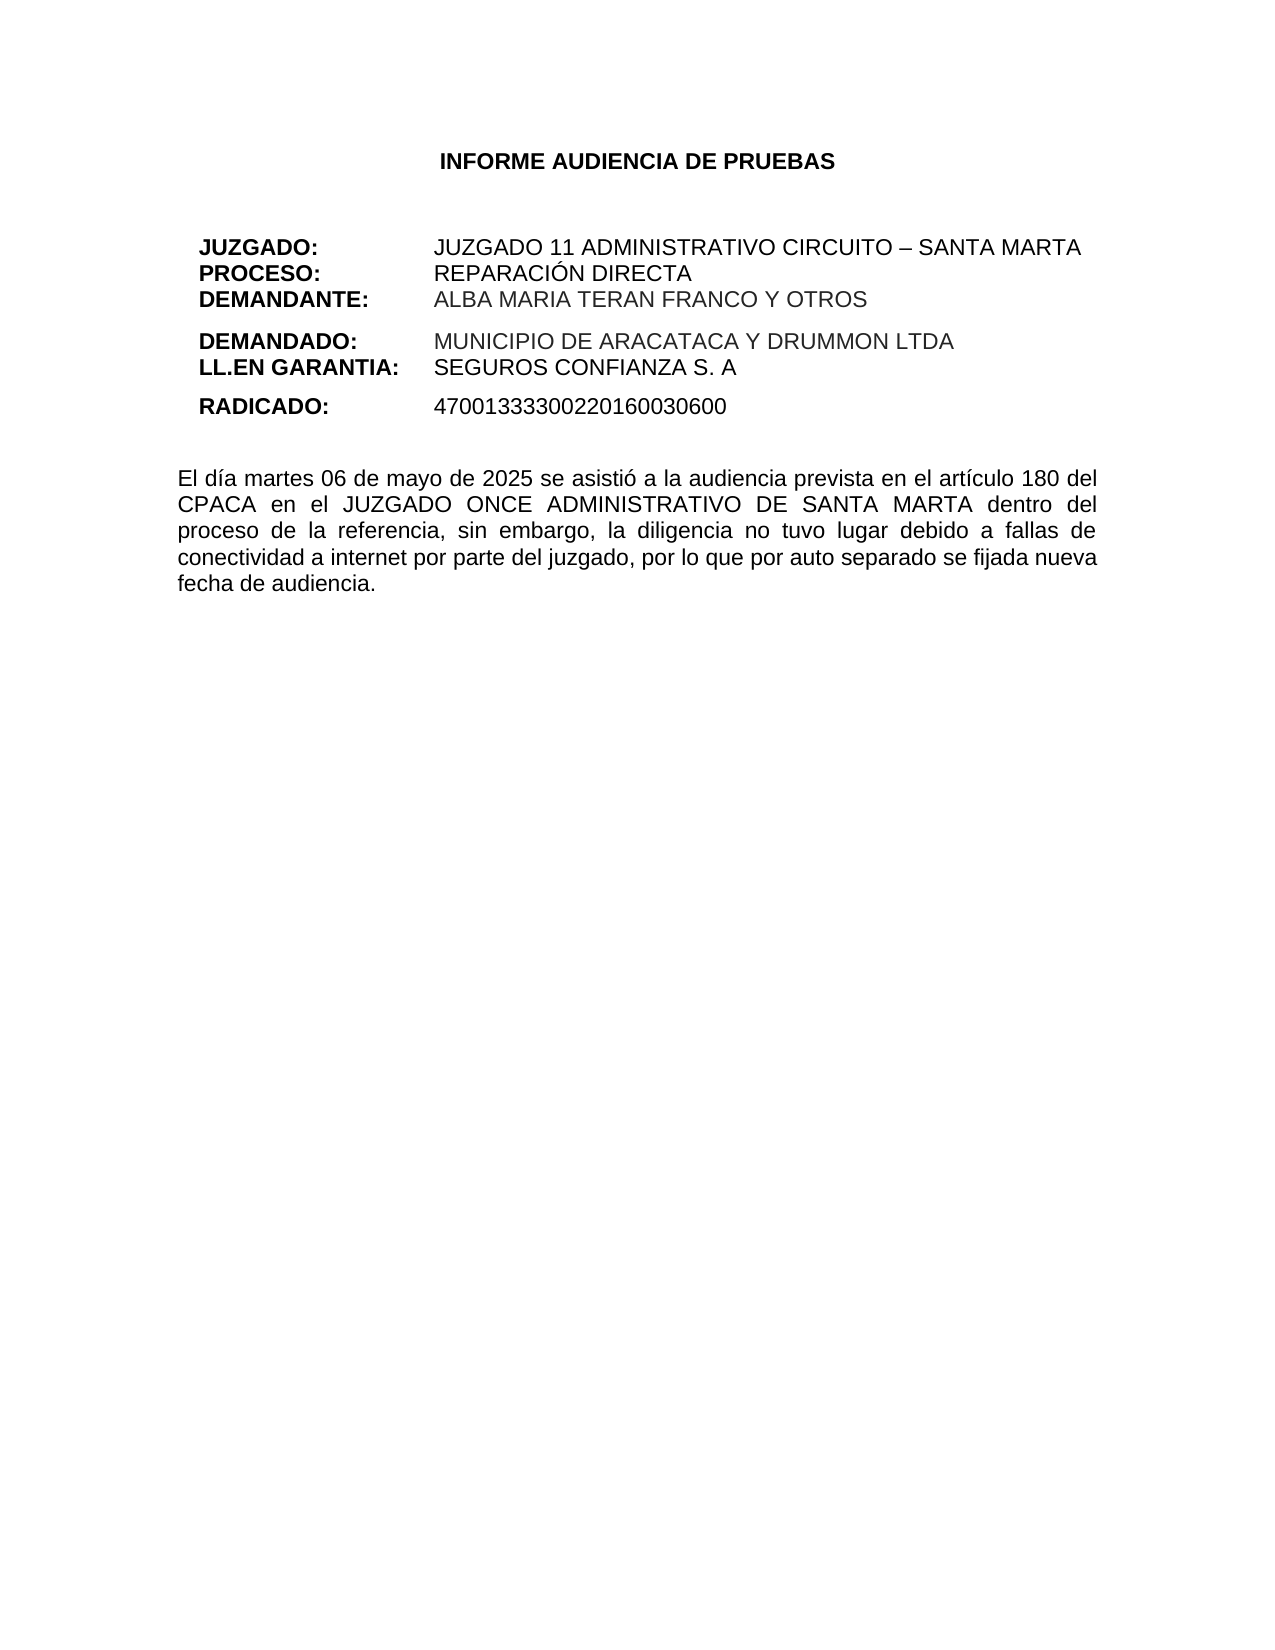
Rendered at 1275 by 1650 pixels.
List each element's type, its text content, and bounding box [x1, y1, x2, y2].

table_header JUZGADO 11 ADMINISTRATIVO CIRCUITO – SANTA MARTA REPARACIÓN DIRECTA [422, 234, 1098, 286]
table_cell 47001333300220160030600 [422, 393, 1098, 464]
table_cell DEMANDADO: LL.EN GARANTIA: [187, 328, 422, 393]
table_cell RADICADO: [187, 393, 422, 464]
table_cell ALBA MARIA TERAN FRANCO Y OTROS [422, 286, 1098, 328]
table_header JUZGADO: PROCESO: [187, 234, 422, 286]
table_cell MUNICIPIO DE ARACATACA Y DRUMMON LTDA SEGUROS CONFIANZA S. A [422, 328, 1098, 393]
table_cell DEMANDANTE: [187, 286, 422, 328]
text El día martes 06 de mayo de 2025 se asistió a la audiencia prevista en el artículo 180 del CPACA en el JUZGADO ONCE ADMINISTRATIVO DE SANTA MARTA dentro del proceso de la referencia, sin embargo, la diligencia no tuvo lugar debido a fallas de conectividad a internet por parte del juzgado, por lo que por auto separado se fijada nueva fecha de audiencia. [177, 464, 1098, 596]
text INFORME AUDIENCIA DE PRUEBAS [177, 148, 1098, 174]
